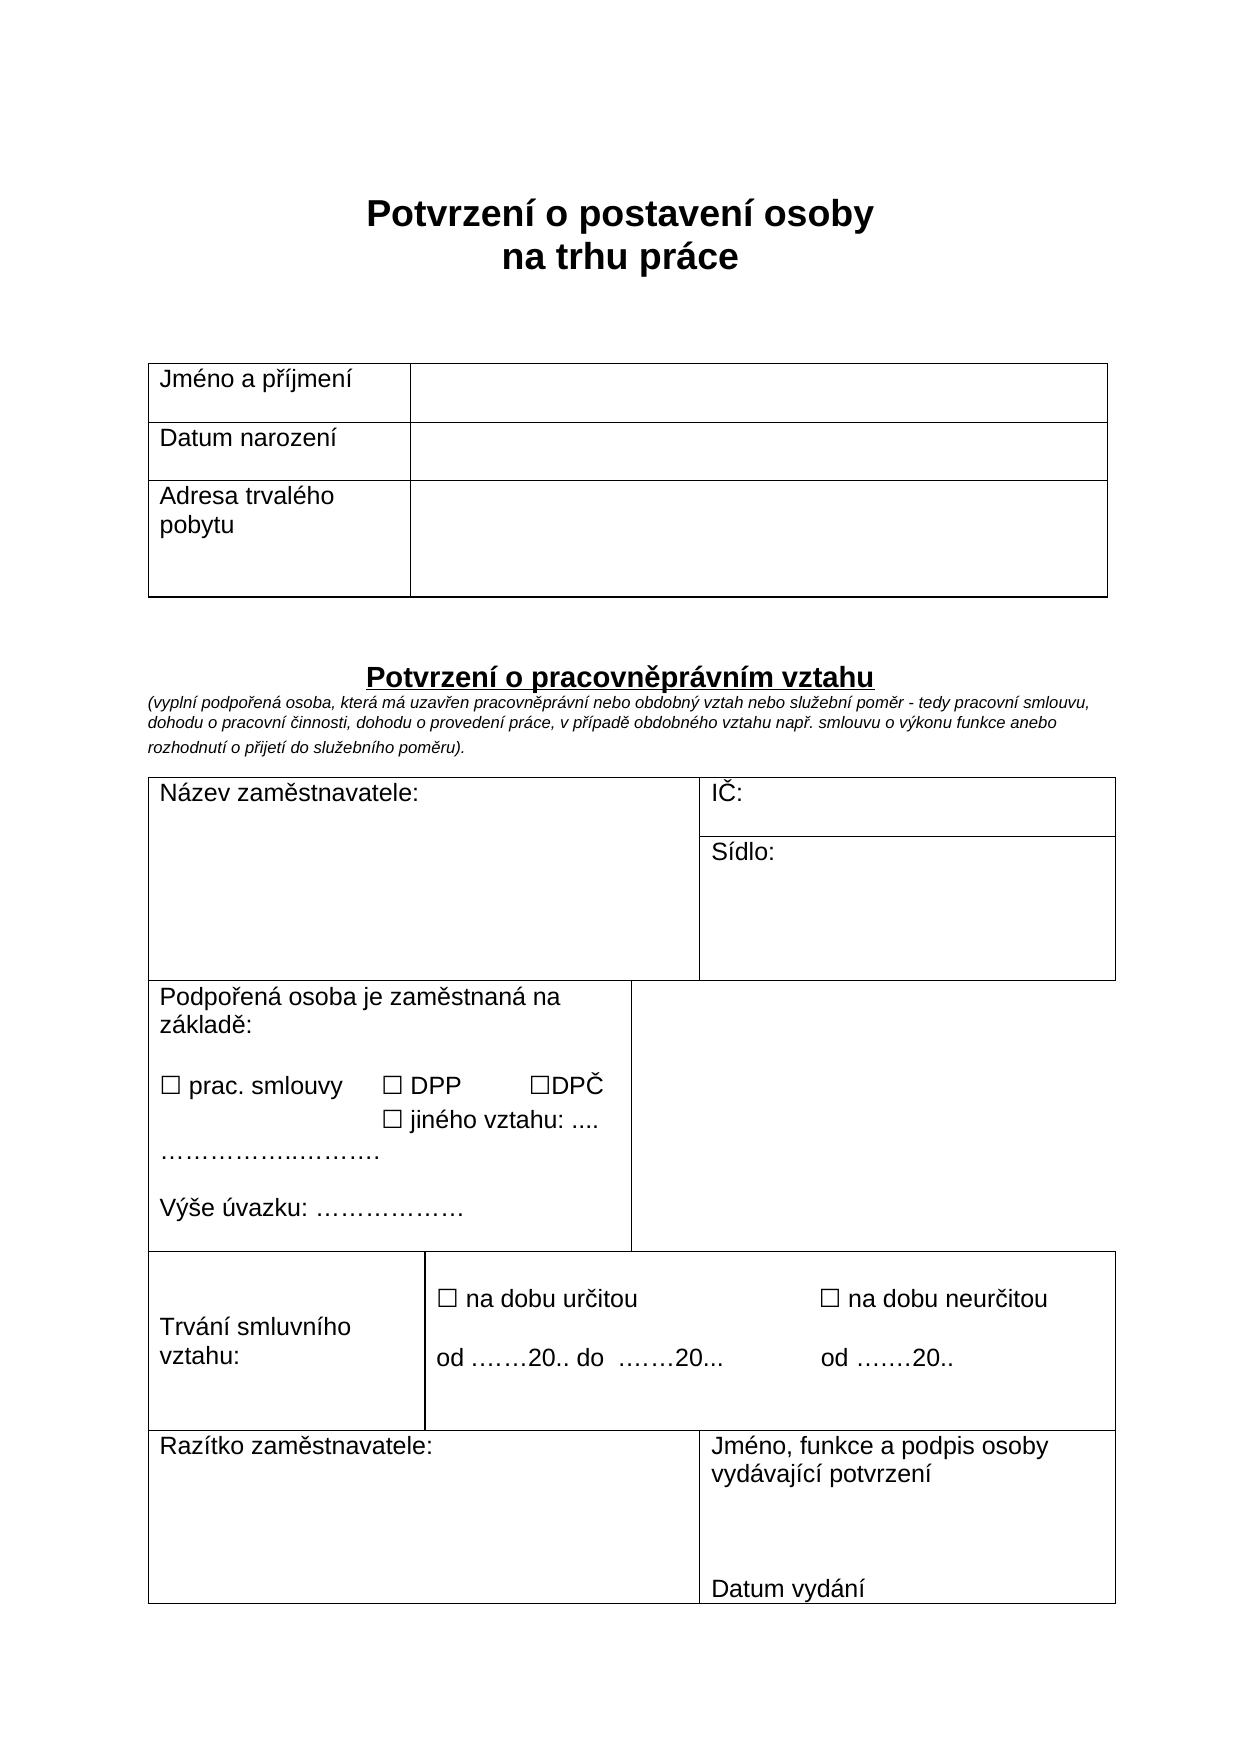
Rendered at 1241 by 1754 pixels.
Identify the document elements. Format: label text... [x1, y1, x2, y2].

table_cell Sídlo: [700, 837, 1115, 980]
table_header IČ: [700, 778, 1115, 836]
table_cell Podpořená osoba je zaměstnaná na základě: ☐ prac. smlouvy ☐ DPP ☐DPČ ☐ jiného vztahu: ....……………..………. Výše úvazku: ……………… [149, 981, 631, 1251]
text Potvrzení o pracovněprávním vztahu [148, 660, 1093, 693]
table_cell [411, 481, 1107, 596]
table_cell Adresa trvalého pobytu [149, 481, 410, 596]
table_cell Razítko zaměstnavatele: [149, 1431, 699, 1603]
table_cell Datum narození [149, 423, 410, 480]
table_header Jméno a příjmení [149, 364, 410, 422]
table_header Název zaměstnavatele: [149, 778, 699, 980]
text (vyplní podpořená osoba, která má uzavřen pracovněprávní nebo obdobný vztah nebo služební poměr - tedy pracovní smlouvu, dohodu o pracovní činnosti, dohodu o provedení práce, v případě obdobného vztahu např. smlouvu o výkonu funkce anebo rozhodnutí o přijetí do služebního poměru). [148, 693, 1093, 758]
table_header [411, 364, 1107, 422]
text Potvrzení o postavení osoby [148, 191, 1093, 234]
table_cell Jméno, funkce a podpis osoby vydávající potvrzení Datum vydání [700, 1431, 1115, 1603]
table_cell [411, 423, 1107, 480]
table_cell ☐ na dobu určitou ☐ na dobu neurčitou od .……20.. do .……20... od ….…20.. [426, 1252, 1115, 1430]
text na trhu práce [148, 234, 1093, 277]
table_cell Trvání smluvního vztahu: [149, 1252, 424, 1430]
